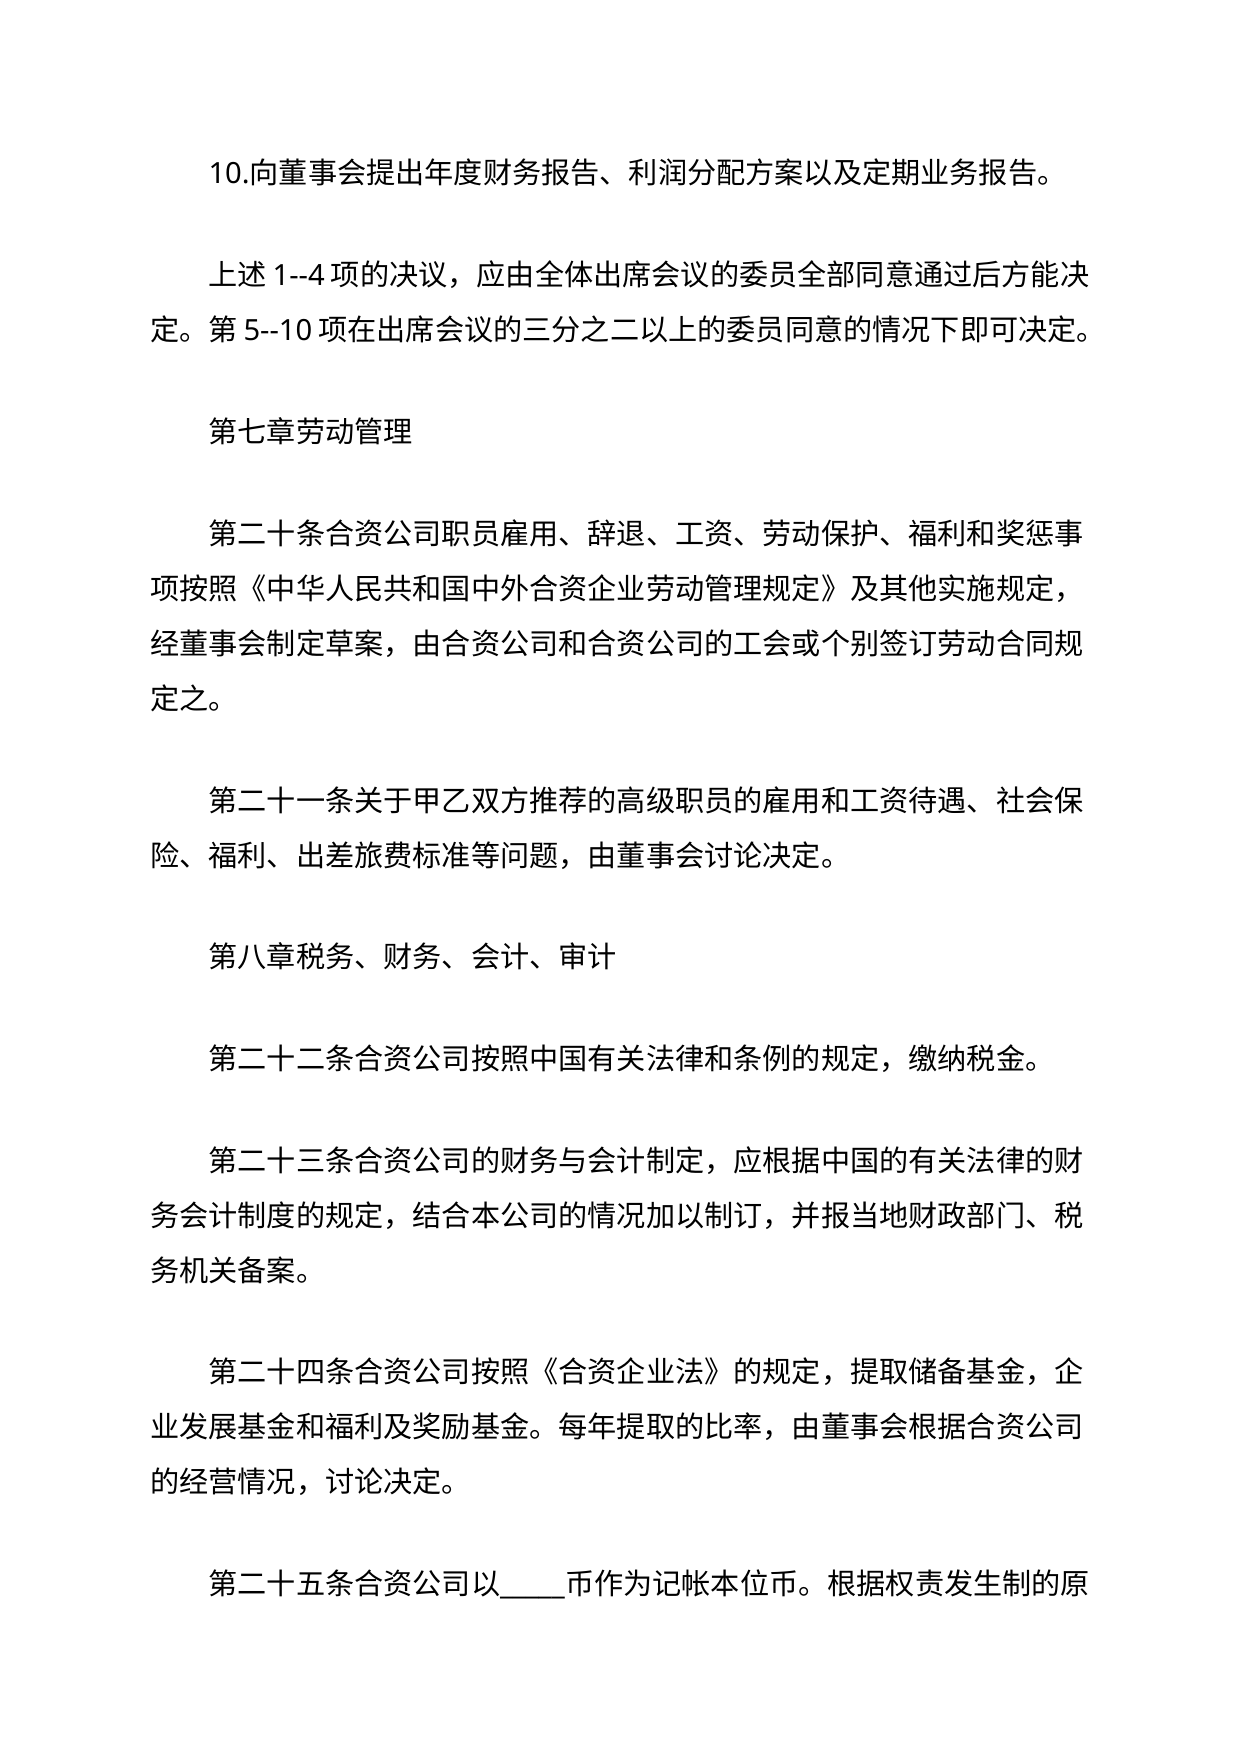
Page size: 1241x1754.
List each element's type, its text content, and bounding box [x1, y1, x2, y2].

text 第二十条合资公司职员雇用、辞退、工资、劳动保护、福利和奖惩事项按照《中华人民共和国中外合资企业劳动管理规定》及其他实施规定，经董事会制定草案，由合资公司和合资公司的工会或个别签订劳动合同规定之。 [150, 511, 1090, 718]
text 第二十一条关于甲乙双方推荐的高级职员的雇用和工资待遇、社会保险、福利、出差旅费标准等问题，由董事会讨论决定。 [150, 777, 1090, 874]
text 第二十二条合资公司按照中国有关法律和条例的规定，缴纳税金。 [150, 1036, 1090, 1078]
text 第七章劳动管理 [150, 409, 1090, 451]
text 第二十三条合资公司的财务与会计制定，应根据中国的有关法律的财务会计制度的规定，结合本公司的情况加以制订，并报当地财政部门、税务机关备案。 [150, 1137, 1090, 1289]
text 第八章税务、财务、会计、审计 [150, 934, 1090, 976]
text 上述1--4项的决议，应由全体出席会议的委员全部同意通过后方能决定。第5--10项在出席会议的三分之二以上的委员同意的情况下即可决定。 [150, 252, 1090, 349]
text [150, 1561, 1090, 1603]
text 第二十四条合资公司按照《合资企业法》的规定，提取储备基金，企业发展基金和福利及奖励基金。每年提取的比率，由董事会根据合资公司的经营情况，讨论决定。 [150, 1349, 1090, 1501]
text 10.向董事会提出年度财务报告、利润分配方案以及定期业务报告。 [150, 150, 1090, 192]
